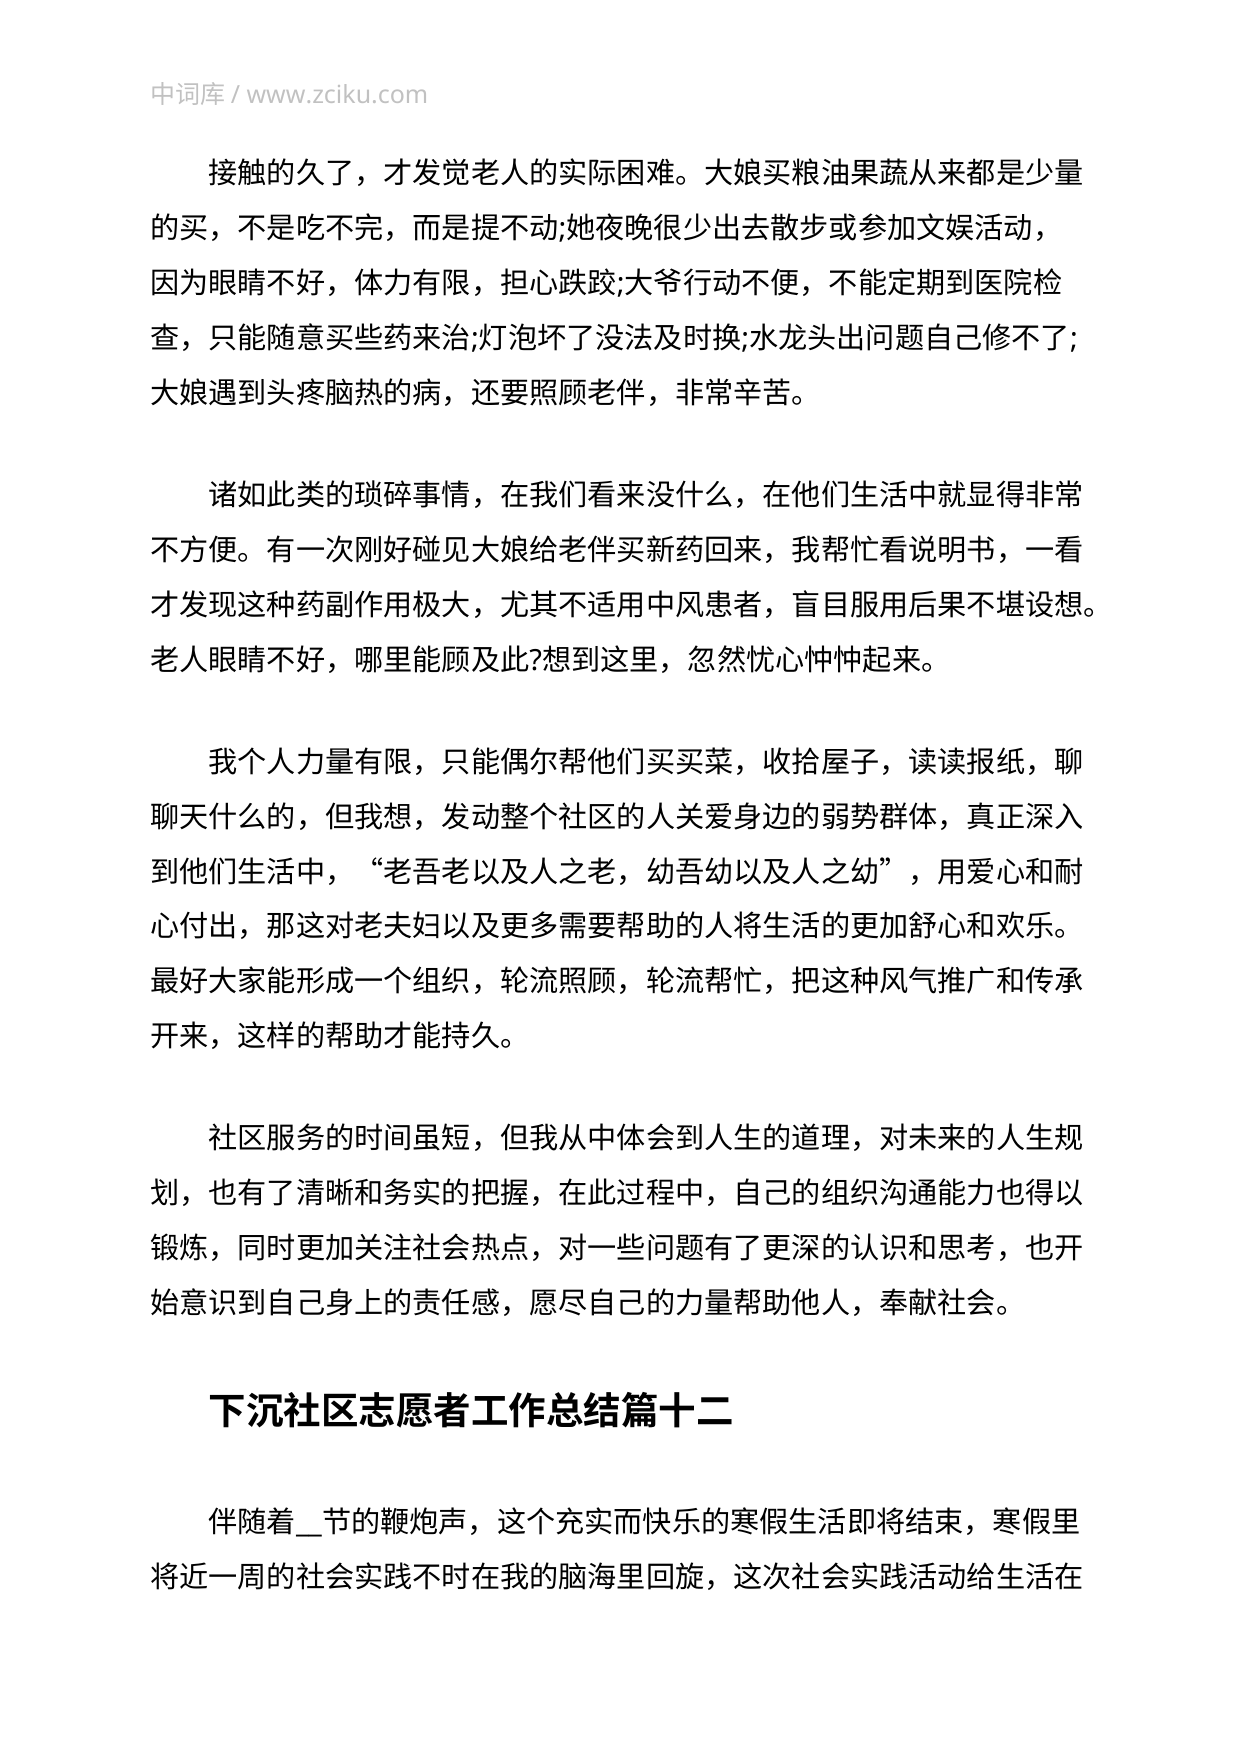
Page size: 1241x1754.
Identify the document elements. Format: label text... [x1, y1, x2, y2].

text 下沉社区志愿者工作总结篇十二 [150, 1381, 1090, 1435]
text 我个人力量有限，只能偶尔帮他们买买菜，收拾屋子，读读报纸，聊聊天什么的，但我想，发动整个社区的人关爱身边的弱势群体，真正深入到他们生活中，“老吾老以及人之老，幼吾幼以及人之幼”，用爱心和耐心付出，那这对老夫妇以及更多需要帮助的人将生活的更加舒心和欢乐。最好大家能形成一个组织，轮流照顾，轮流帮忙，把这种风气推广和传承开来，这样的帮助才能持久。 [150, 738, 1090, 1055]
text 接触的久了，才发觉老人的实际困难。大娘买粮油果蔬从来都是少量的买，不是吃不完，而是提不动;她夜晚很少出去散步或参加文娱活动，因为眼睛不好，体力有限，担心跌跤;大爷行动不便，不能定期到医院检查，只能随意买些药来治;灯泡坏了没法及时换;水龙头出问题自己修不了;大娘遇到头疼脑热的病，还要照顾老伴，非常辛苦。 [150, 150, 1090, 412]
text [150, 1498, 1090, 1596]
text 诸如此类的琐碎事情，在我们看来没什么，在他们生活中就显得非常不方便。有一次刚好碰见大娘给老伴买新药回来，我帮忙看说明书，一看才发现这种药副作用极大，尤其不适用中风患者，盲目服用后果不堪设想。老人眼睛不好，哪里能顾及此?想到这里，忽然忧心忡忡起来。 [150, 472, 1090, 679]
text 社区服务的时间虽短，但我从中体会到人生的道理，对未来的人生规划，也有了清晰和务实的把握，在此过程中，自己的组织沟通能力也得以锻炼，同时更加关注社会热点，对一些问题有了更深的认识和思考，也开始意识到自己身上的责任感，愿尽自己的力量帮助他人，奉献社会。 [150, 1114, 1090, 1322]
